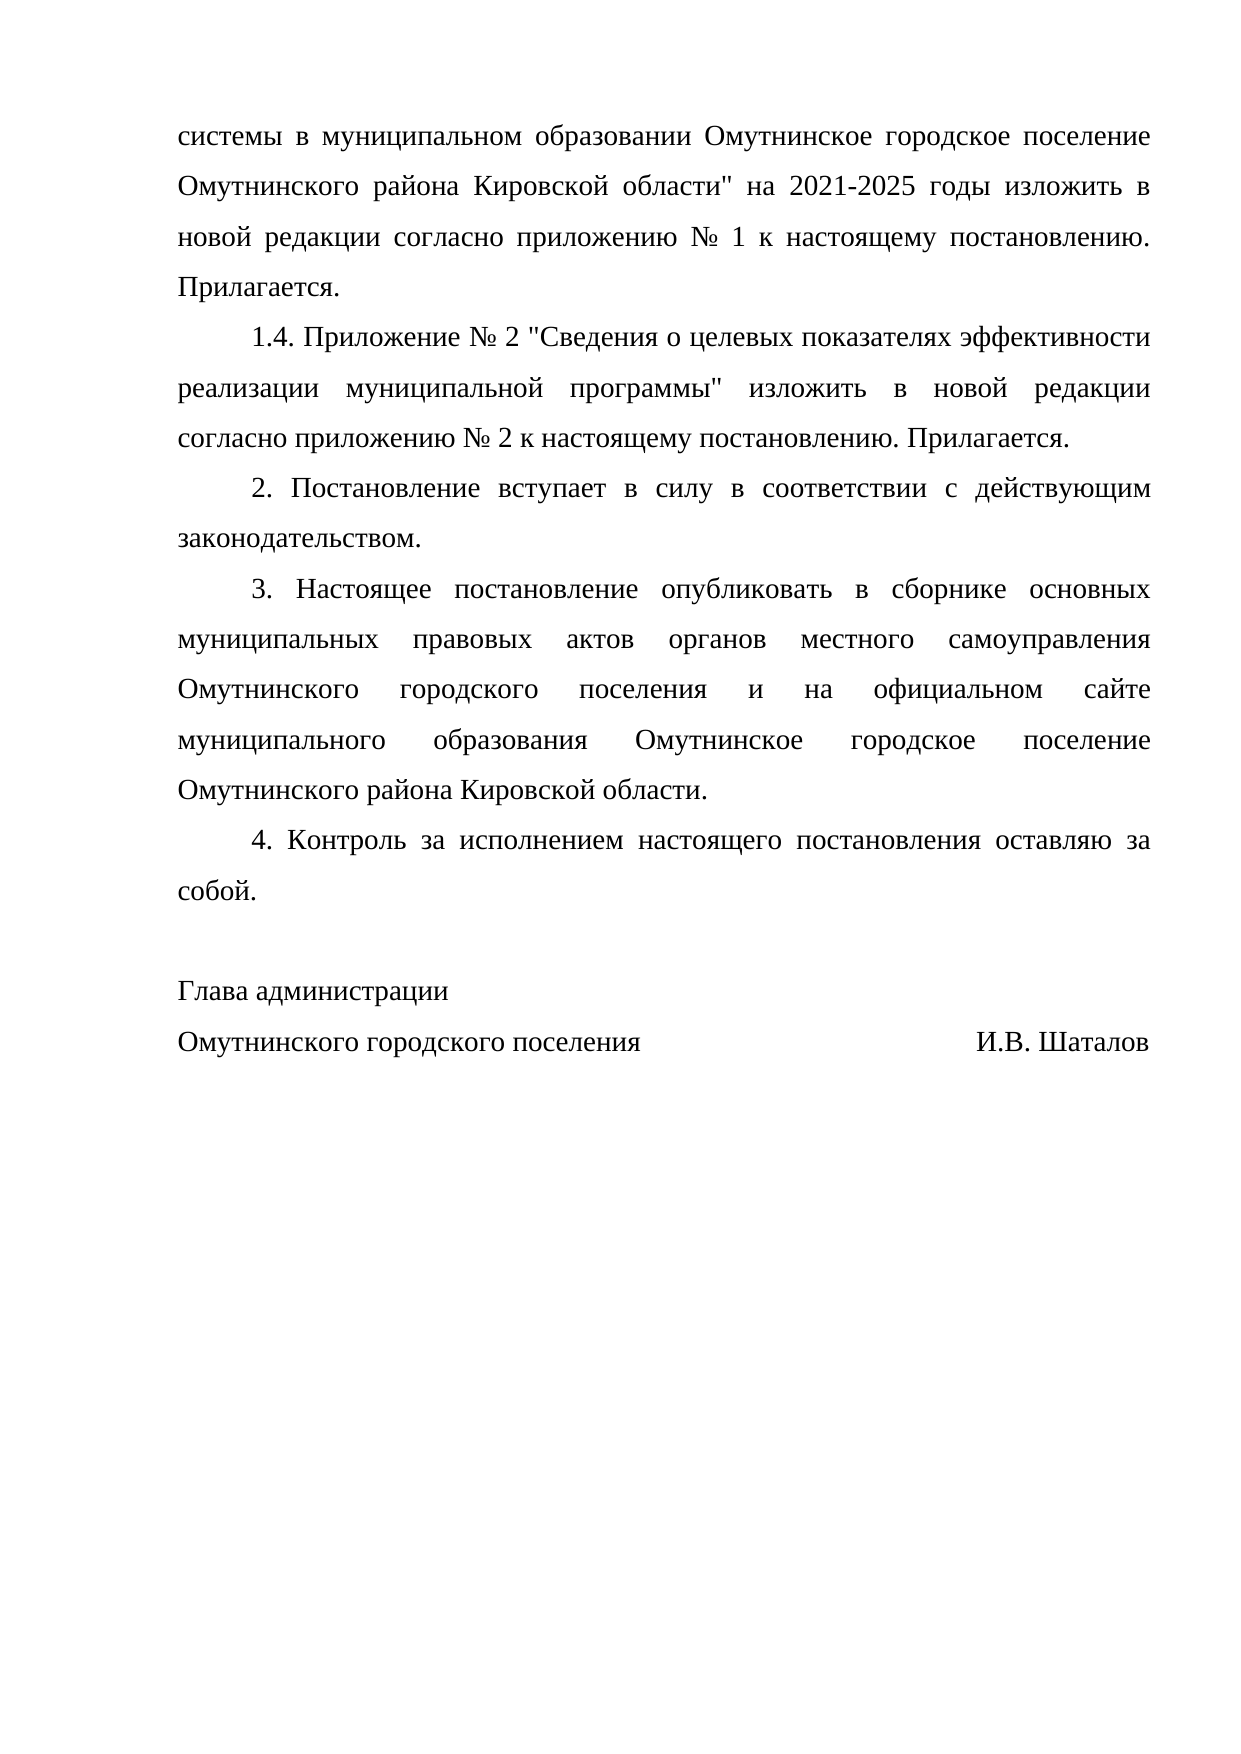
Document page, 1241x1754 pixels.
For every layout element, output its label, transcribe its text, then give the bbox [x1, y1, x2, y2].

text 4. Контроль за исполнением настоящего постановления оставляю за собой. [177, 822, 1152, 906]
text Глава администрации [177, 973, 1152, 1007]
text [177, 118, 1152, 303]
text Омутнинского городского поселения И.В. Шаталов [177, 1024, 1152, 1057]
text 2. Постановление вступает в силу в соответствии с действующим законодательством. [177, 470, 1152, 554]
text 3. Настоящее постановление опубликовать в сборнике основных муниципальных правовых актов органов местного самоуправления Омутнинского городского поселения и на официальном сайте муниципального образования Омутнинское городское поселение Омутнинского района Кировской области. [177, 571, 1152, 806]
text 1.4. Приложение № 2 "Сведения о целевых показателях эффективности реализации муниципальной программы" изложить в новой редакции согласно приложению № 2 к настоящему постановлению. Прилагается. [177, 319, 1152, 453]
